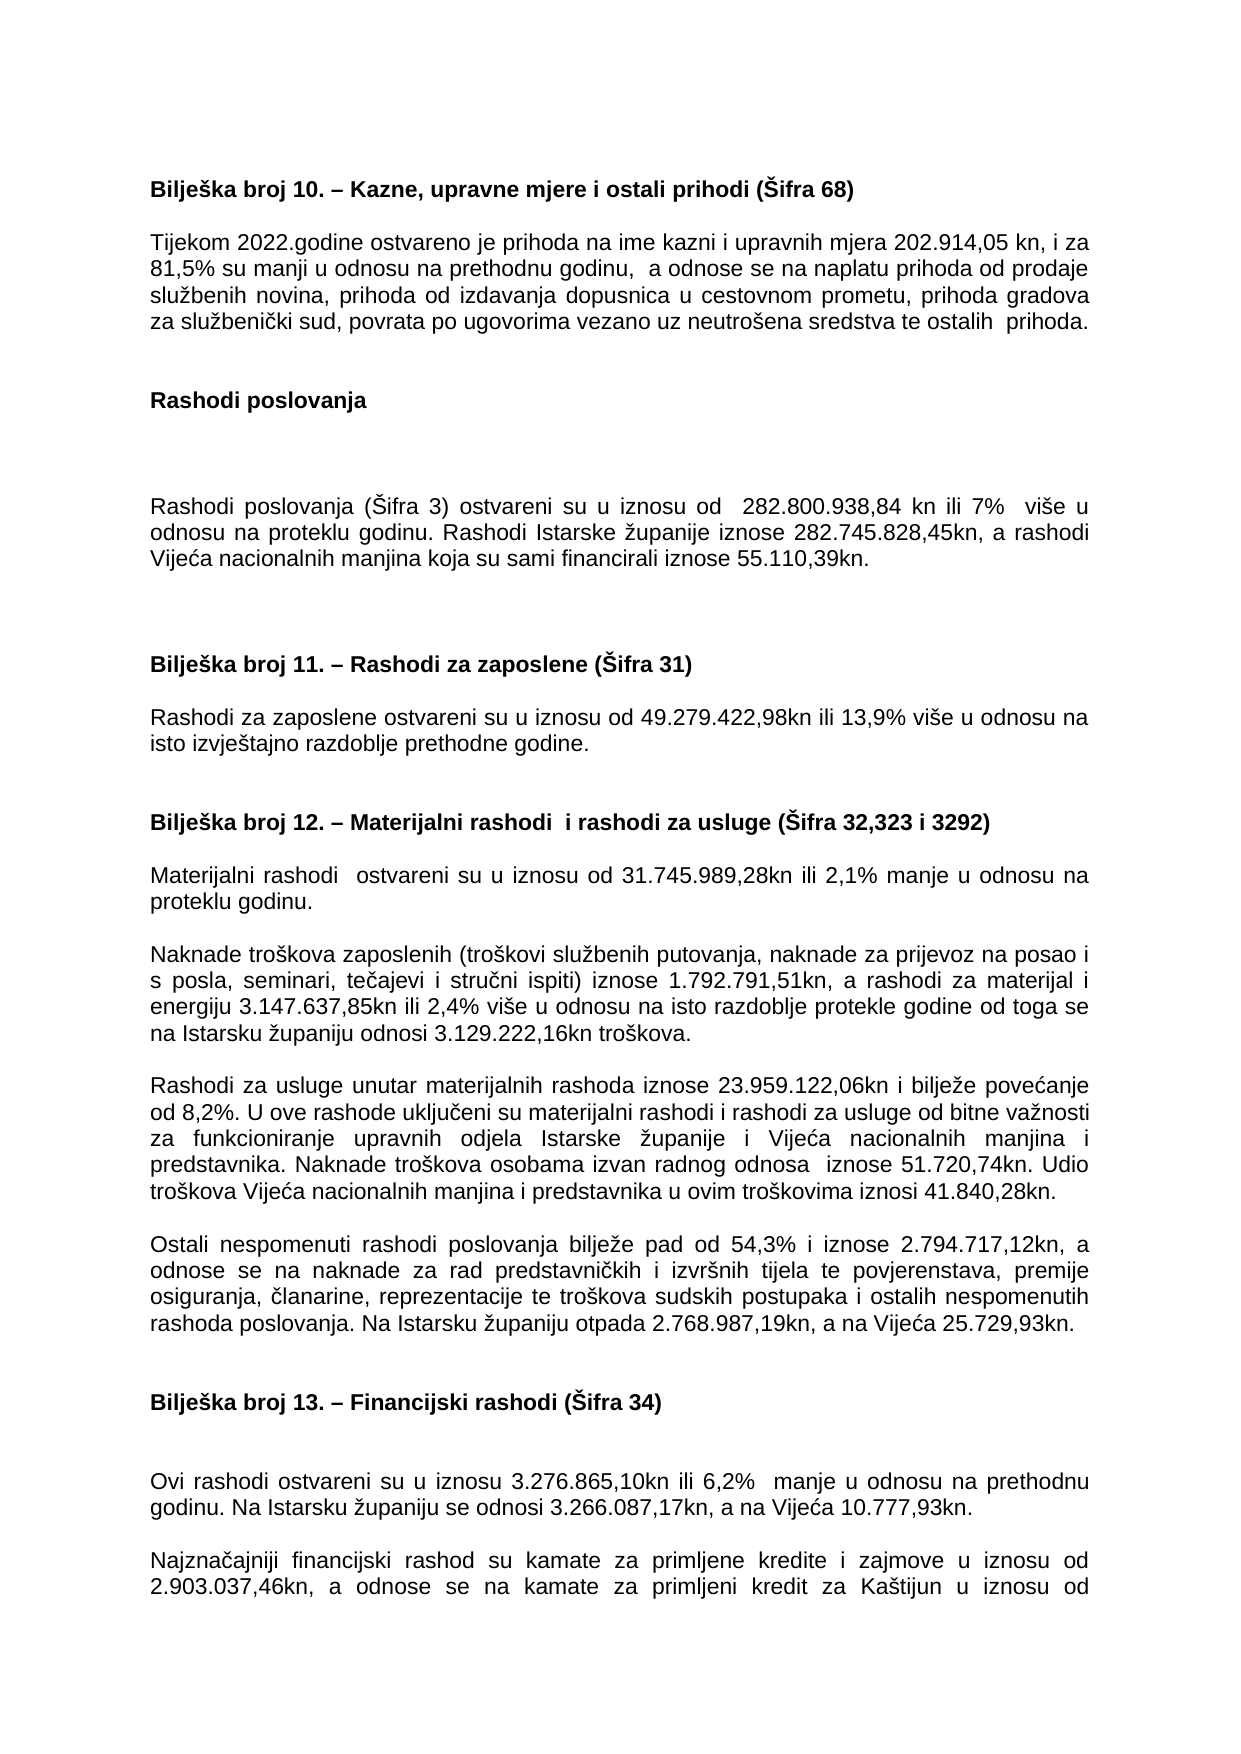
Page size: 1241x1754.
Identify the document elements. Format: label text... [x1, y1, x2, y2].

text Ovi rashodi ostvareni su u iznosu 3.276.865,10kn ili 6,2% manje u odnosu na prethodnu godinu. Na Istarsku županiju se odnosi 3.266.087,17kn, a na Vijeća 10.777,93kn. [150, 1468, 1090, 1520]
text Rashodi poslovanja (Šifra 3) ostvareni su u iznosu od 282.800.938,84 kn ili 7% više u odnosu na proteklu godinu. Rashodi Istarske županije iznose 282.745.828,45kn, a rashodi Vijeća nacionalnih manjina koja su sami financirali iznose 55.110,39kn. [150, 493, 1090, 572]
text Tijekom 2022.godine ostvareno je prihoda na ime kazni i upravnih mjera 202.914,05 kn, i za 81,5% su manji u odnosu na prethodnu godinu, a odnose se na naplatu prihoda od prodaje službenih novina, prihoda od izdavanja dopusnica u cestovnom prometu, prihoda gradova za službenički sud, povrata po ugovorima vezano uz neutrošena sredstva te ostalih prihoda. [150, 229, 1090, 334]
text Ostali nespomenuti rashodi poslovanja bilježe pad od 54,3% i iznose 2.794.717,12kn, a odnose se na naknade za rad predstavničkih i izvršnih tijela te povjerenstava, premije osiguranja, članarine, reprezentacije te troškova sudskih postupaka i ostalih nespomenutih rashoda poslovanja. Na Istarsku županiju otpada 2.768.987,19kn, a na Vijeća 25.729,93kn. [150, 1231, 1090, 1336]
text Rashodi za zaposlene ostvareni su u iznosu od 49.279.422,98kn ili 13,9% više u odnosu na isto izvještajno razdoblje prethodne godine. [150, 703, 1090, 756]
text Naknade troškova zaposlenih (troškovi službenih putovanja, naknade za prijevoz na posao i s posla, seminari, tečajevi i stručni ispiti) iznose 1.792.791,51kn, a rashodi za materijal i energiju 3.147.637,85kn ili 2,4% više u odnosu na isto razdoblje protekle godine od toga se na Istarsku županiju odnosi 3.129.222,16kn troškova. [150, 941, 1090, 1046]
text Bilješka broj 10. – Kazne, upravne mjere i ostali prihodi (Šifra 68) [150, 176, 1090, 203]
text Bilješka broj 11. – Rashodi za zaposlene (Šifra 31) [150, 651, 1090, 677]
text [150, 1547, 1090, 1599]
text Rashodi poslovanja [150, 387, 1090, 413]
text Bilješka broj 12. – Materijalni rashodi i rashodi za usluge (Šifra 32,323 i 3292) [150, 809, 1090, 835]
text Bilješka broj 13. – Financijski rashodi (Šifra 34) [150, 1389, 1090, 1415]
text Materijalni rashodi ostvareni su u iznosu od 31.745.989,28kn ili 2,1% manje u odnosu na proteklu godinu. [150, 862, 1090, 914]
text Rashodi za usluge unutar materijalnih rashoda iznose 23.959.122,06kn i bilježe povećanje od 8,2%. U ove rashode uključeni su materijalni rashodi i rashodi za usluge od bitne važnosti za funkcioniranje upravnih odjela Istarske županije i Vijeća nacionalnih manjina i predstavnika. Naknade troškova osobama izvan radnog odnosa iznose 51.720,74kn. Udio troškova Vijeća nacionalnih manjina i predstavnika u ovim troškovima iznosi 41.840,28kn. [150, 1072, 1090, 1204]
